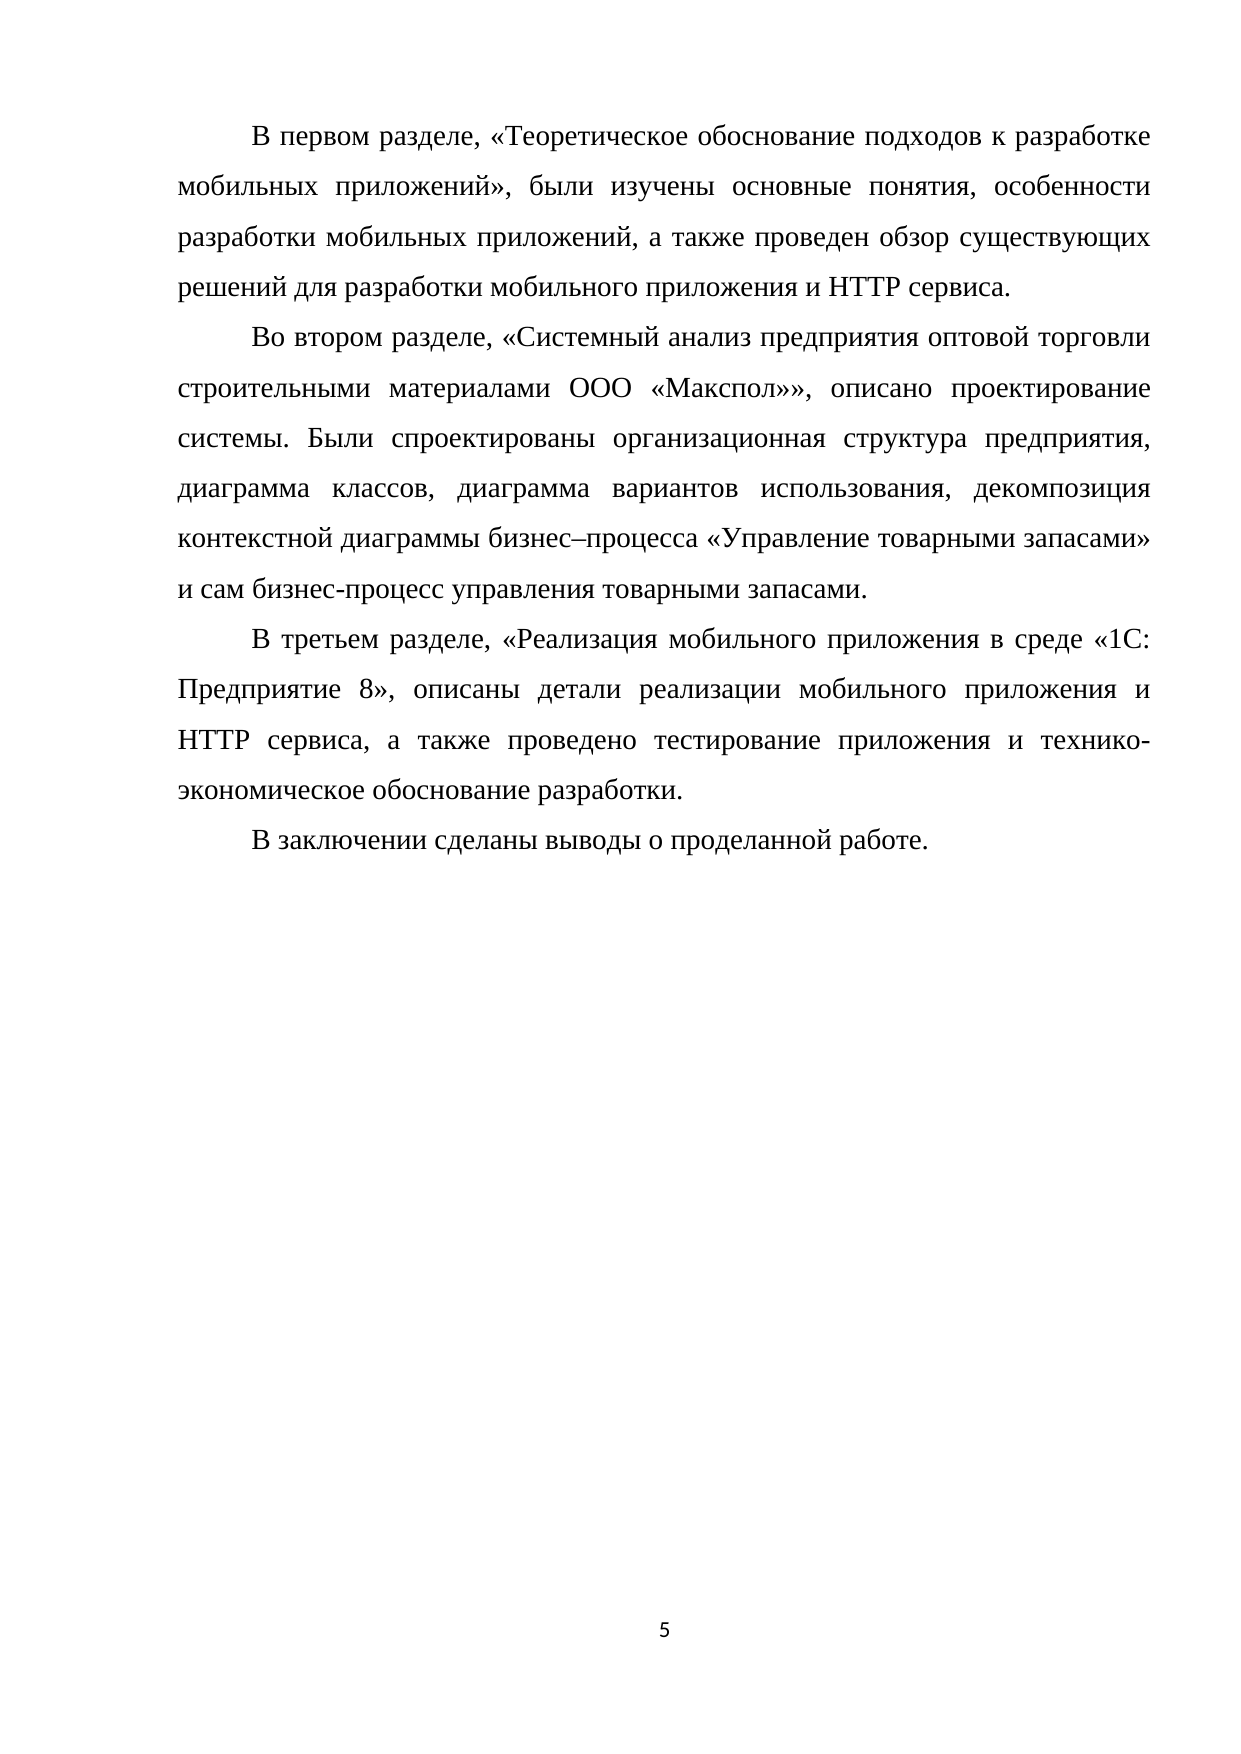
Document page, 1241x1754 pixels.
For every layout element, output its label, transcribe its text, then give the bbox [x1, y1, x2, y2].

text В первом разделе, «Теоретическое обоснование подходов к разработке мобильных приложений», были изучены основные понятия, особенности разработки мобильных приложений, а также проведен обзор существующих решений для разработки мобильного приложения и HTTP сервиса. [177, 118, 1152, 303]
text В заключении сделаны выводы о проделанной работе. [177, 822, 1152, 856]
text Во втором разделе, «Системный анализ предприятия оптовой торговли строительными материалами ООО «Макспол»», описано проектирование системы. Были спроектированы организационная структура предприятия, диаграмма классов, диаграмма вариантов использования, декомпозиция контекстной диаграммы бизнес–процесса «Управление товарными запасами» и сам бизнес-процесс управления товарными запасами. [177, 319, 1152, 604]
text В третьем разделе, «Реализация мобильного приложения в среде «1С: Предприятие 8», описаны детали реализации мобильного приложения и HTTP сервиса, а также проведено тестирование приложения и технико-экономическое обоснование разработки. [177, 621, 1152, 806]
